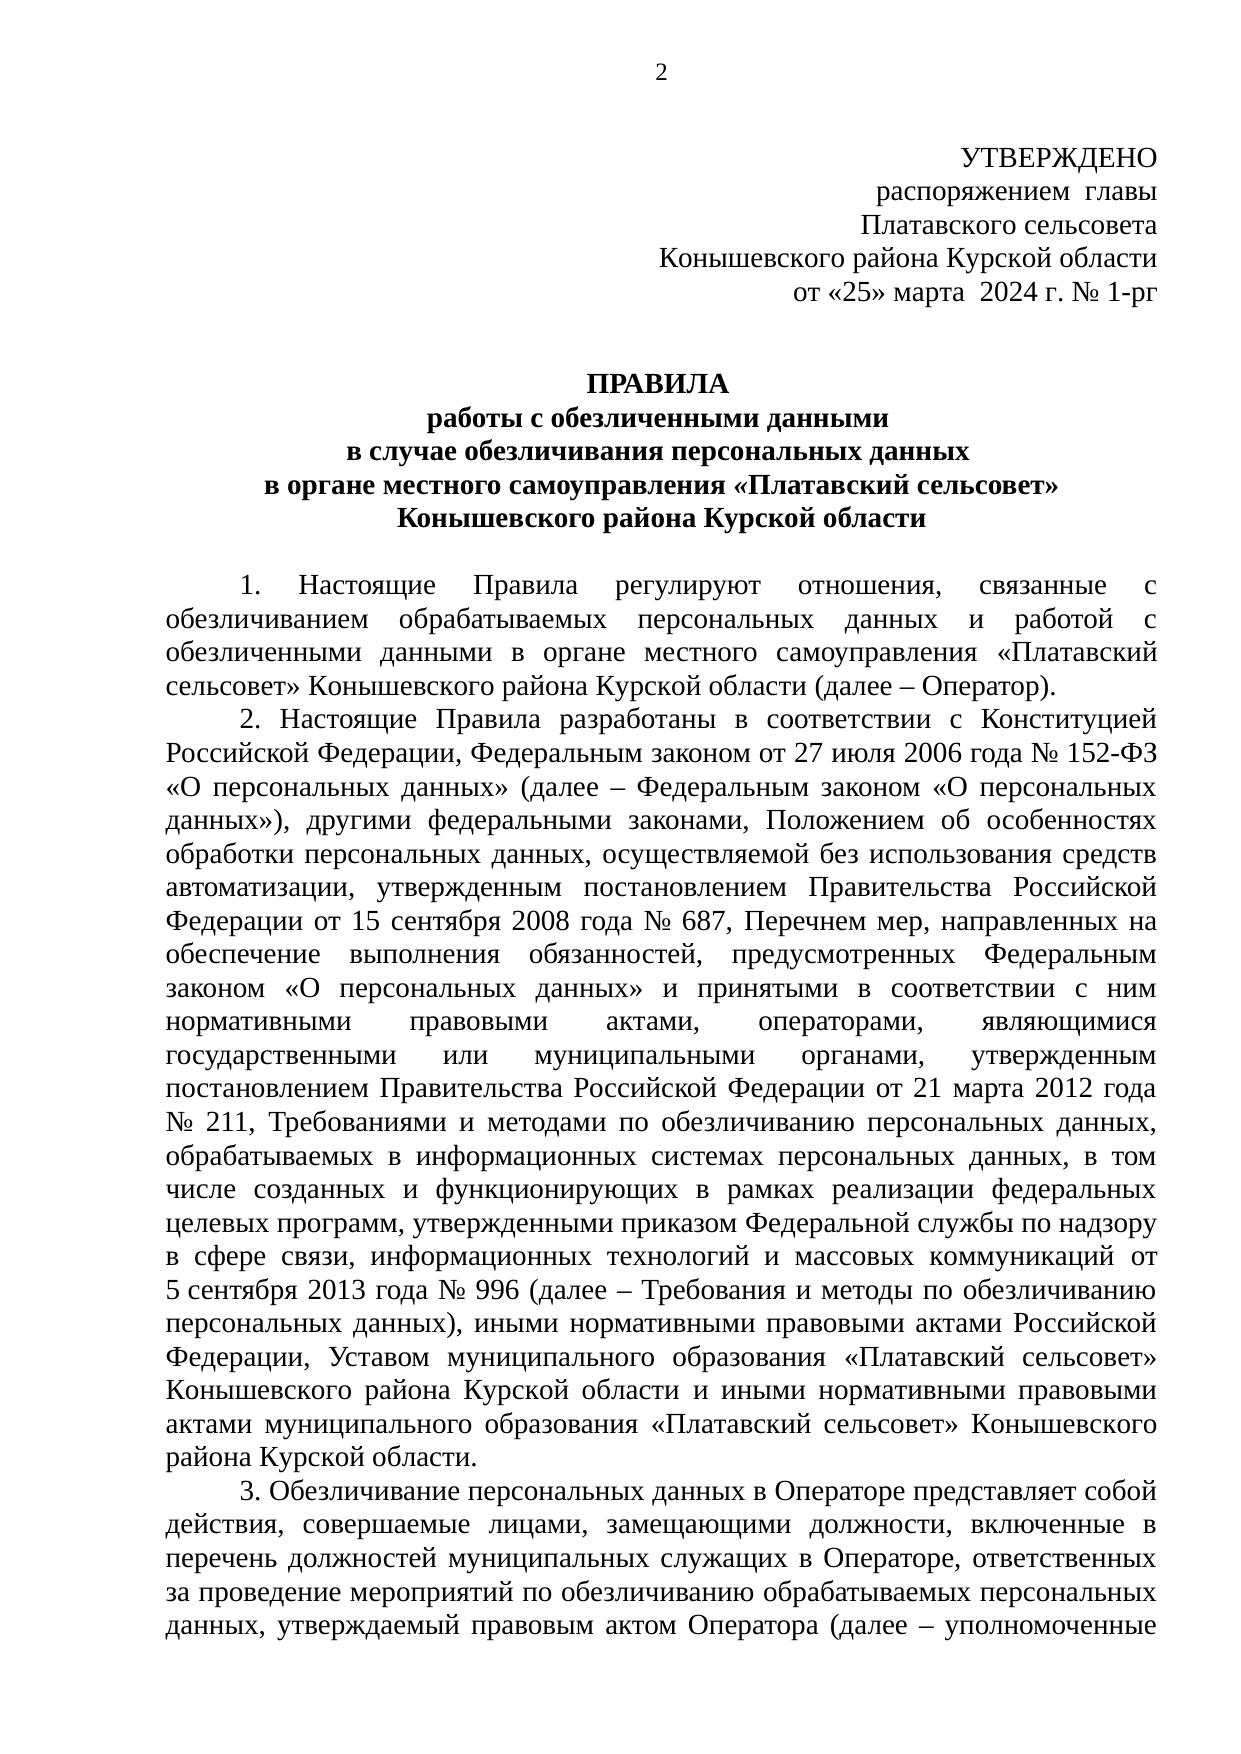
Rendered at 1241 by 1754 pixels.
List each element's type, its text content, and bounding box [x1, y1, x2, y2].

text 2. Настоящие Правила разработаны в соответствии с Конституцией Российской Федерации, Федеральным законом от 27 июля 2006 года № 152-ФЗ «О персональных данных» (далее – Федеральным законом «О персональных данных»), другими федеральными законами, Положением об особенностях обработки персональных данных, осуществляемой без использования средств автоматизации, утвержденным постановлением Правительства Российской Федерации от 15 сентября 2008 года № 687, Перечнем мер, направленных на обеспечение выполнения обязанностей, предусмотренных Федеральным законом «О персональных данных» и принятыми в соответствии с ним нормативными правовыми актами, операторами, являющимися государственными или муниципальными органами, утвержденным постановлением Правительства Российской Федерации от 21 марта 2012 года № 211, Требованиями и методами по обезличиванию персональных данных, обрабатываемых в информационных системах персональных данных, в том числе созданных и функционирующих в рамках реализации федеральных целевых программ, утвержденными приказом Федеральной службы по надзору в сфере связи, информационных технологий и массовых коммуникаций от 5 сентября 2013 года № 996 (далее – Требования и методы по обезличиванию персональных данных), иными нормативными правовыми актами Российской Федерации, Уставом муниципального образования «Платавский сельсовет» Конышевского района Курской области и иными нормативными правовыми актами муниципального образования «Платавский сельсовет» Конышевского района Курской области. [165, 702, 1157, 1473]
text 1. Настоящие Правила регулируют отношения, связанные с обезличиванием обрабатываемых персональных данных и работой с обезличенными данными в органе местного самоуправления «Платавский сельсовет» Конышевского района Курской области (далее – Оператор). [165, 567, 1157, 702]
text УТВЕРЖДЕНО [165, 140, 1157, 173]
text распоряжением главы [165, 173, 1157, 207]
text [165, 1473, 1157, 1641]
text от «25» марта 2024 г. № 1-рг [165, 274, 1157, 308]
text Платавского сельсовета [165, 207, 1157, 241]
text Конышевского района Курской области [165, 241, 1157, 274]
subtitle ПРАВИЛА работы с обезличенными данными в случае обезличивания персональных данных в органе местного самоуправления «Платавский сельсовет» Конышевского района Курской области [165, 366, 1157, 534]
